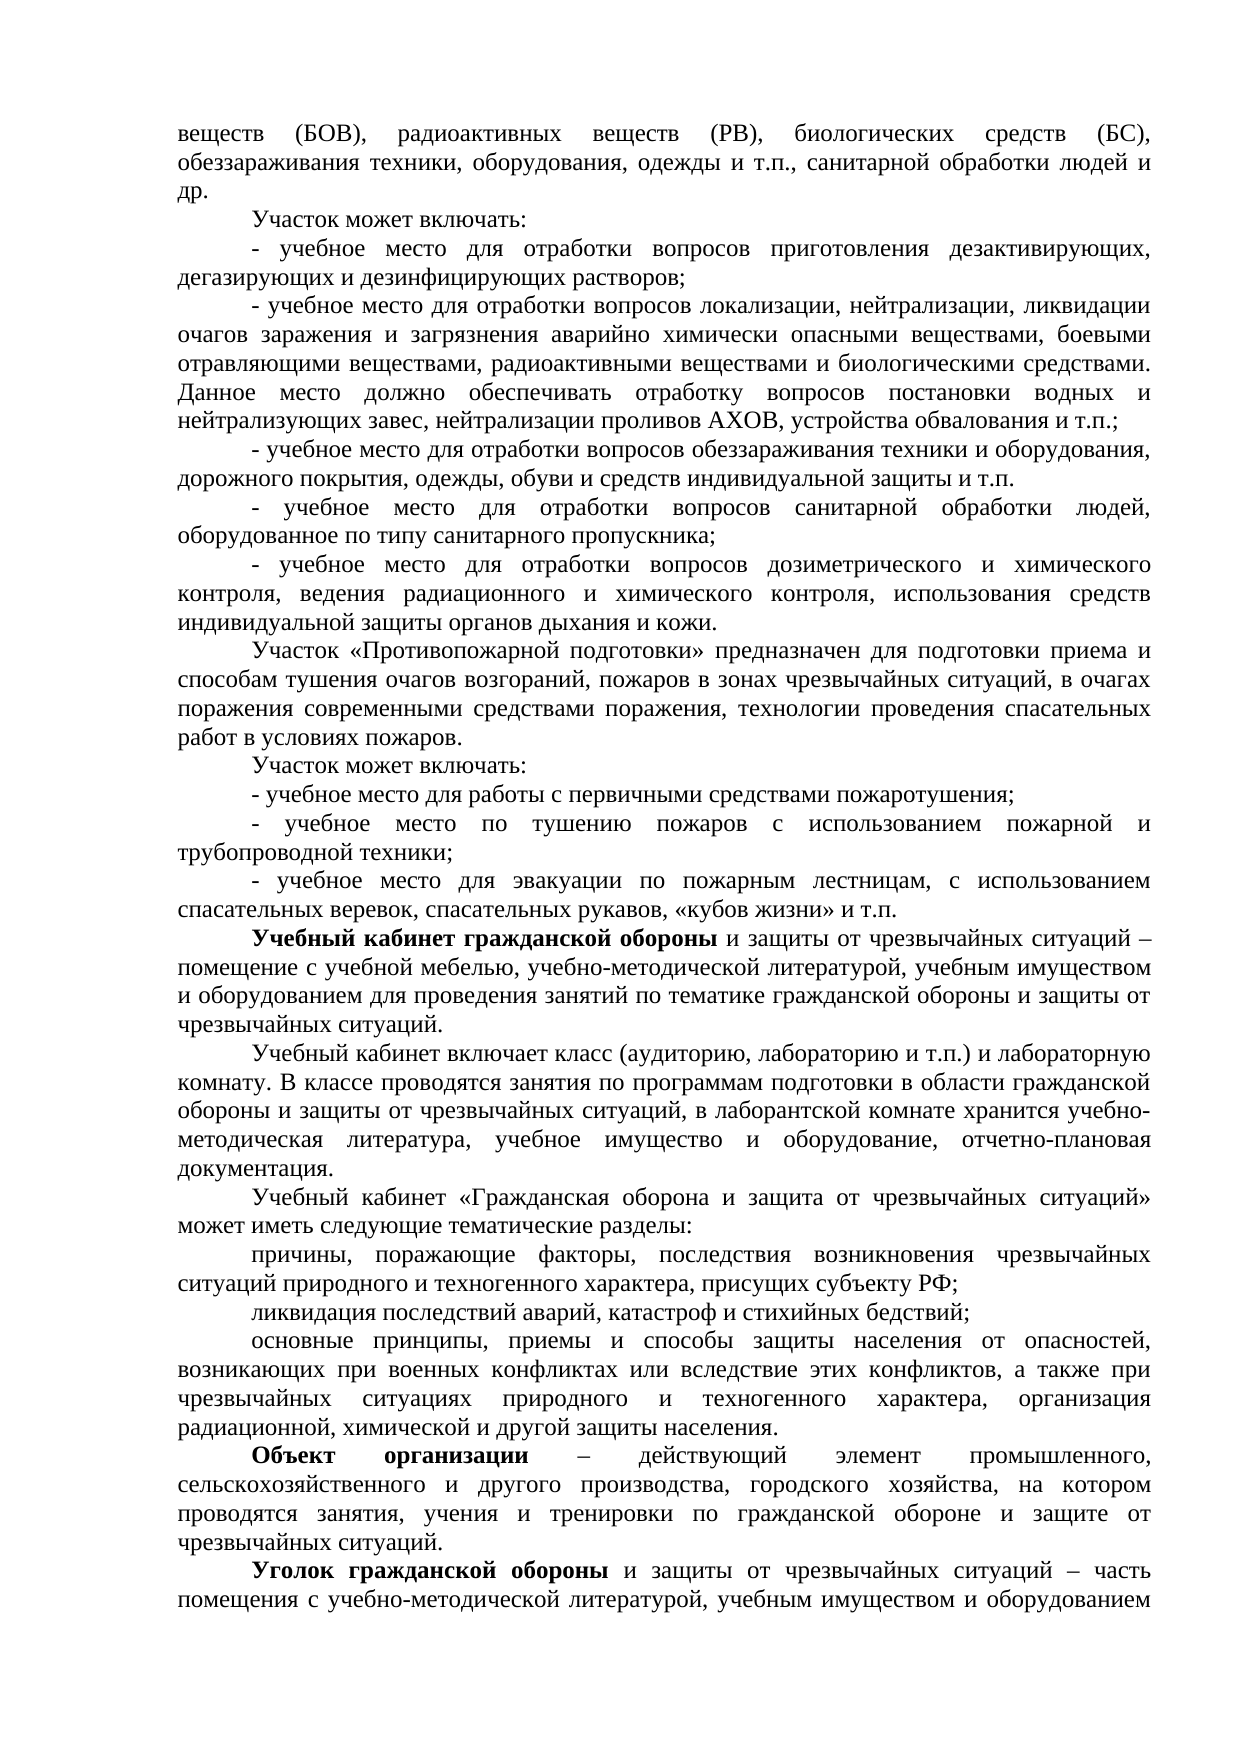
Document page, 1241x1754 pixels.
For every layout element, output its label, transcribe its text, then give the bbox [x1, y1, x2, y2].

text Участок может включать: [177, 751, 1152, 779]
text Участок «Противопожарной подготовки» предназначен для подготовки приема и способам тушения очагов возгораний, пожаров в зонах чрезвычайных ситуаций, в очагах поражения современными средствами поражения, технологии проведения спасательных работ в условиях пожаров. [177, 636, 1152, 751]
text - учебное место для отработки вопросов обеззараживания техники и оборудования, дорожного покрытия, одежды, обуви и средств индивидуальной защиты и т.п. [177, 434, 1152, 492]
text Учебный кабинет включает класс (аудиторию, лабораторию и т.п.) и лабораторную комнату. В классе проводятся занятия по программам подготовки в области гражданской обороны и защиты от чрезвычайных ситуаций, в лаборантской комнате хранится учебно-методическая литература, учебное имущество и оборудование, отчетно-плановая документация. [177, 1038, 1152, 1182]
text Объект организации – действующий элемент промышленного, сельскохозяйственного и другого производства, городского хозяйства, на котором проводятся занятия, учения и тренировки по гражданской обороне и защите от чрезвычайных ситуаций. [177, 1441, 1152, 1556]
text ликвидация последствий аварий, катастроф и стихийных бедствий; [177, 1297, 1152, 1326]
text - учебное место для отработки вопросов локализации, нейтрализации, ликвидации очагов заражения и загрязнения аварийно химически опасными веществами, боевыми отравляющими веществами, радиоактивными веществами и биологическими средствами. Данное место должно обеспечивать отработку вопросов постановки водных и нейтрализующих завес, нейтрализации проливов АХОВ, устройства обвалования и т.п.; [177, 291, 1152, 434]
text - учебное место для отработки вопросов приготовления дезактивирующих, дегазирующих и дезинфицирующих растворов; [177, 233, 1152, 291]
text - учебное место для работы с первичными средствами пожаротушения; [177, 779, 1152, 808]
text Учебный кабинет «Гражданская оборона и защита от чрезвычайных ситуаций» может иметь следующие тематические разделы: [177, 1182, 1152, 1239]
text - учебное место по тушению пожаров с использованием пожарной и трубопроводной техники; [177, 808, 1152, 866]
text - учебное место для отработки вопросов дозиметрического и химического контроля, ведения радиационного и химического контроля, использования средств индивидуальной защиты органов дыхания и кожи. [177, 549, 1152, 636]
text - учебное место для отработки вопросов санитарной обработки людей, оборудованное по типу санитарного пропускника; [177, 492, 1152, 549]
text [177, 1556, 1152, 1613]
text - учебное место для эвакуации по пожарным лестницам, с использованием спасательных веревок, спасательных рукавов, «кубов жизни» и т.п. [177, 866, 1152, 923]
text Учебный кабинет гражданской обороны и защиты от чрезвычайных ситуаций – помещение с учебной мебелью, учебно-методической литературой, учебным имуществом и оборудованием для проведения занятий по тематике гражданской обороны и защиты от чрезвычайных ситуаций. [177, 923, 1152, 1038]
text Участок может включать: [177, 204, 1152, 233]
text причины, поражающие факторы, последствия возникновения чрезвычайных ситуаций природного и техногенного характера, присущих субъекту РФ; [177, 1239, 1152, 1297]
text основные принципы, приемы и способы защиты населения от опасностей, возникающих при военных конфликтах или вследствие этих конфликтов, а также при чрезвычайных ситуациях природного и техногенного характера, организация радиационной, химической и другой защиты населения. [177, 1326, 1152, 1441]
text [177, 118, 1152, 204]
